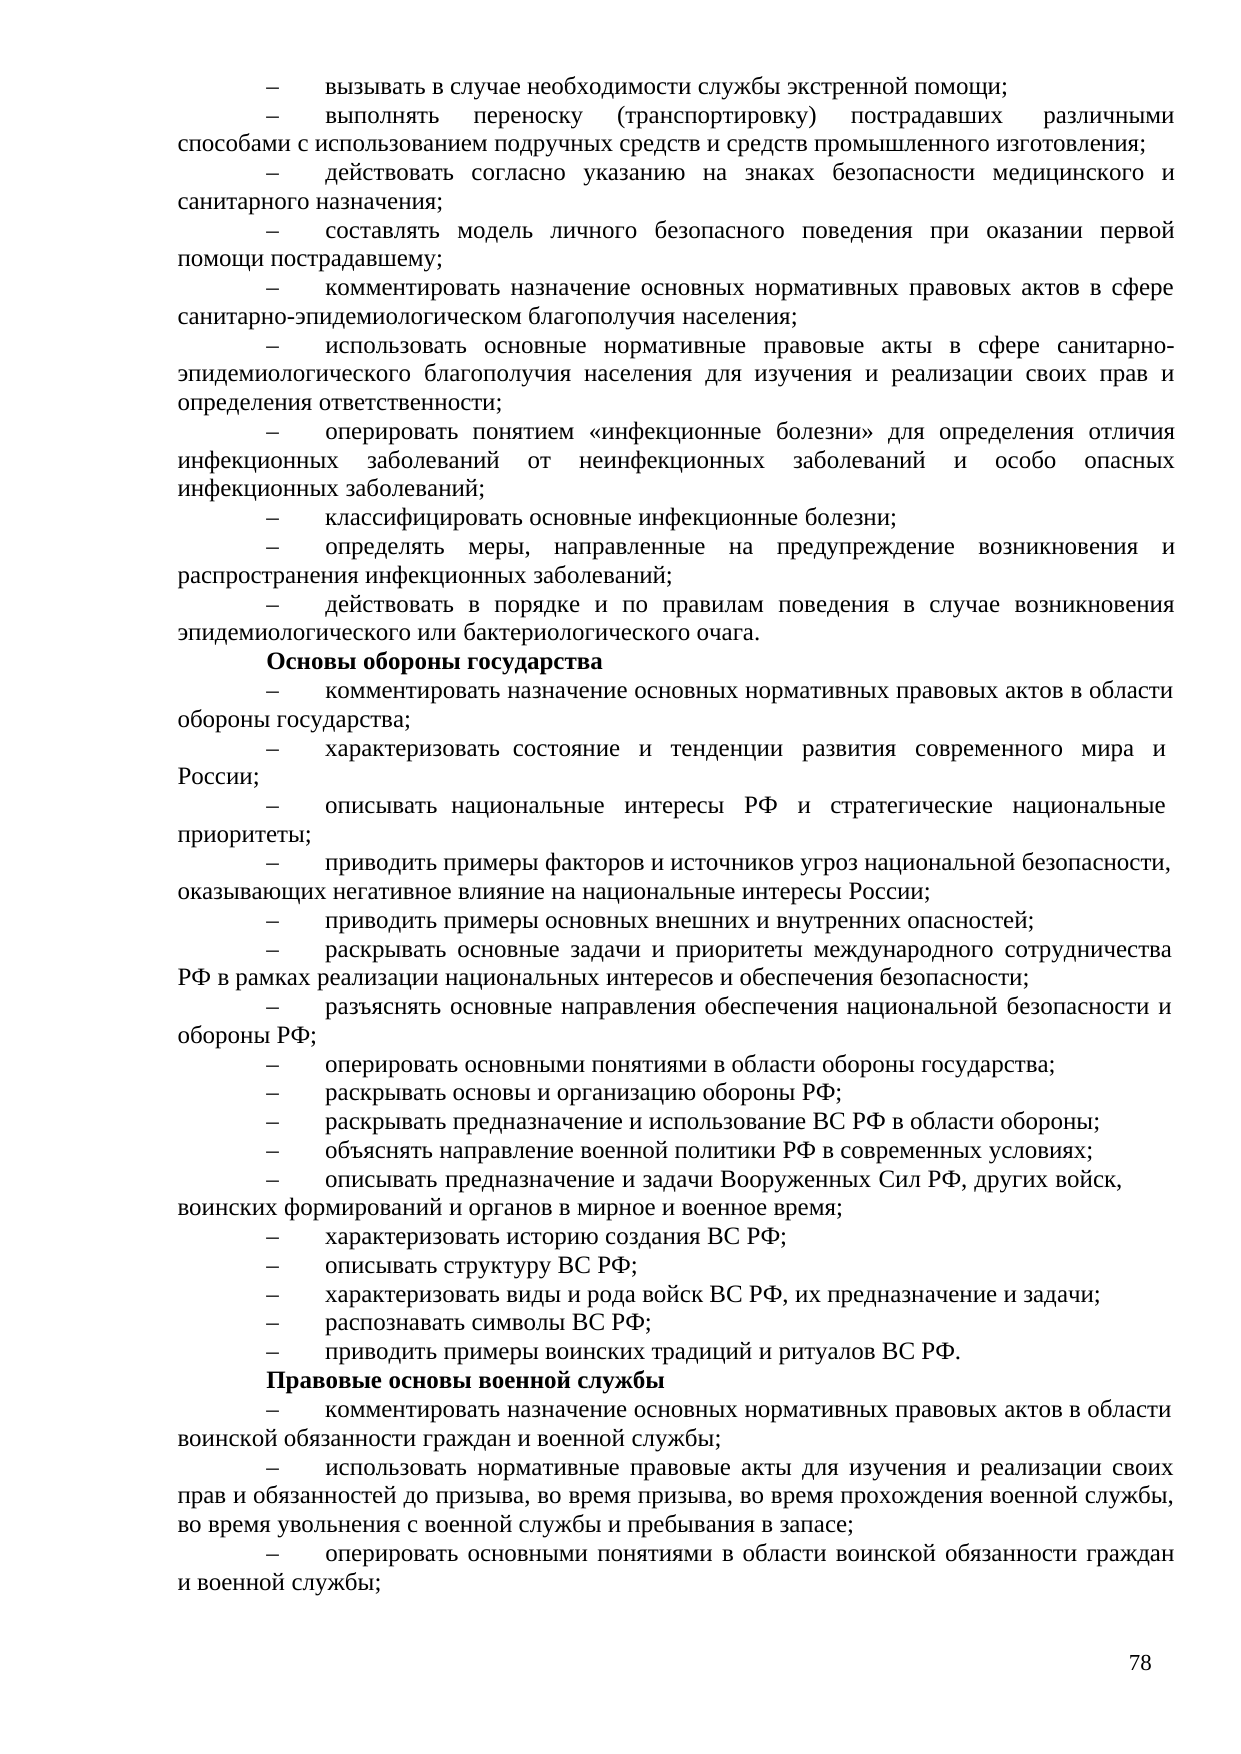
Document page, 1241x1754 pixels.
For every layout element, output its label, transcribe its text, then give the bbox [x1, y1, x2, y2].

list оперировать понятием «инфекционные болезни» для определения отличия инфекционных заболеваний от неинфекционных заболеваний и особо опасных инфекционных заболеваний; [177, 416, 1175, 502]
list описывать предназначение и задачи Вооруженных Сил РФ, других войск, воинских формирований и органов в мирное и военное время; [177, 1164, 1175, 1221]
list распознавать символы ВС РФ; [266, 1307, 1203, 1336]
list комментировать назначение основных нормативных правовых актов в области обороны государства; [177, 675, 1174, 733]
list раскрывать основы и организацию обороны РФ; [266, 1077, 1203, 1106]
list описывать национальные интересы РФ и стратегические национальные [266, 790, 1203, 819]
list приводить примеры факторов и источников угроз национальной безопасности, оказывающих негативное влияние на национальные интересы России; [177, 847, 1175, 905]
list классифицировать основные инфекционные болезни; [266, 502, 1203, 531]
list приводить примеры основных внешних и внутренних опасностей; [266, 905, 1203, 934]
list характеризовать состояние и тенденции развития современного мира и [266, 733, 1203, 761]
list характеризовать историю создания ВС РФ; [266, 1221, 1203, 1250]
list раскрывать предназначение и использование ВС РФ в области обороны; [266, 1106, 1203, 1135]
list оперировать основными понятиями в области обороны государства; [266, 1049, 1203, 1077]
list комментировать назначение основных нормативных правовых актов в области воинской обязанности граждан и военной службы; [177, 1394, 1174, 1452]
subtitle Правовые основы военной службы [266, 1366, 1203, 1394]
list раскрывать основные задачи и приоритеты международного сотрудничества РФ в рамках реализации национальных интересов и обеспечения безопасности; [177, 934, 1174, 991]
list вызывать в случае необходимости службы экстренной помощи; [266, 71, 1203, 100]
list составлять модель личного безопасного поведения при оказании первой помощи пострадавшему; [177, 215, 1174, 272]
list выполнять переноску (транспортировку) пострадавших различными способами с использованием подручных средств и средств промышленного изготовления; [177, 100, 1175, 157]
list использовать нормативные правовые акты для изучения и реализации своих прав и обязанностей до призыва, во время призыва, во время прохождения военной службы, во время увольнения с военной службы и пребывания в запасе; [177, 1452, 1175, 1538]
subtitle Основы обороны государства [266, 647, 1203, 675]
list определять меры, направленные на предупреждение возникновения и распространения инфекционных заболеваний; [177, 531, 1175, 589]
list оперировать основными понятиями в области воинской обязанности граждан и военной службы; [177, 1538, 1174, 1595]
text приоритеты; [177, 819, 1203, 847]
list действовать в порядке и по правилам поведения в случае возникновения эпидемиологического или бактериологического очага. [177, 589, 1175, 646]
list комментировать назначение основных нормативных правовых актов в сфере санитарно-эпидемиологическом благополучия населения; [177, 272, 1175, 330]
list характеризовать виды и рода войск ВС РФ, их предназначение и задачи; [266, 1279, 1203, 1307]
list приводить примеры воинских традиций и ритуалов ВС РФ. [266, 1336, 1203, 1365]
text России; [177, 761, 1203, 790]
list использовать основные нормативные правовые акты в сфере санитарно- эпидемиологического благополучия населения для изучения и реализации своих прав и определения ответственности; [177, 330, 1175, 416]
list описывать структуру ВС РФ; [266, 1250, 1203, 1279]
list объяснять направление военной политики РФ в современных условиях; [266, 1135, 1203, 1164]
list разъяснять основные направления обеспечения национальной безопасности и обороны РФ; [177, 991, 1175, 1049]
list действовать согласно указанию на знаках безопасности медицинского и санитарного назначения; [177, 157, 1175, 215]
